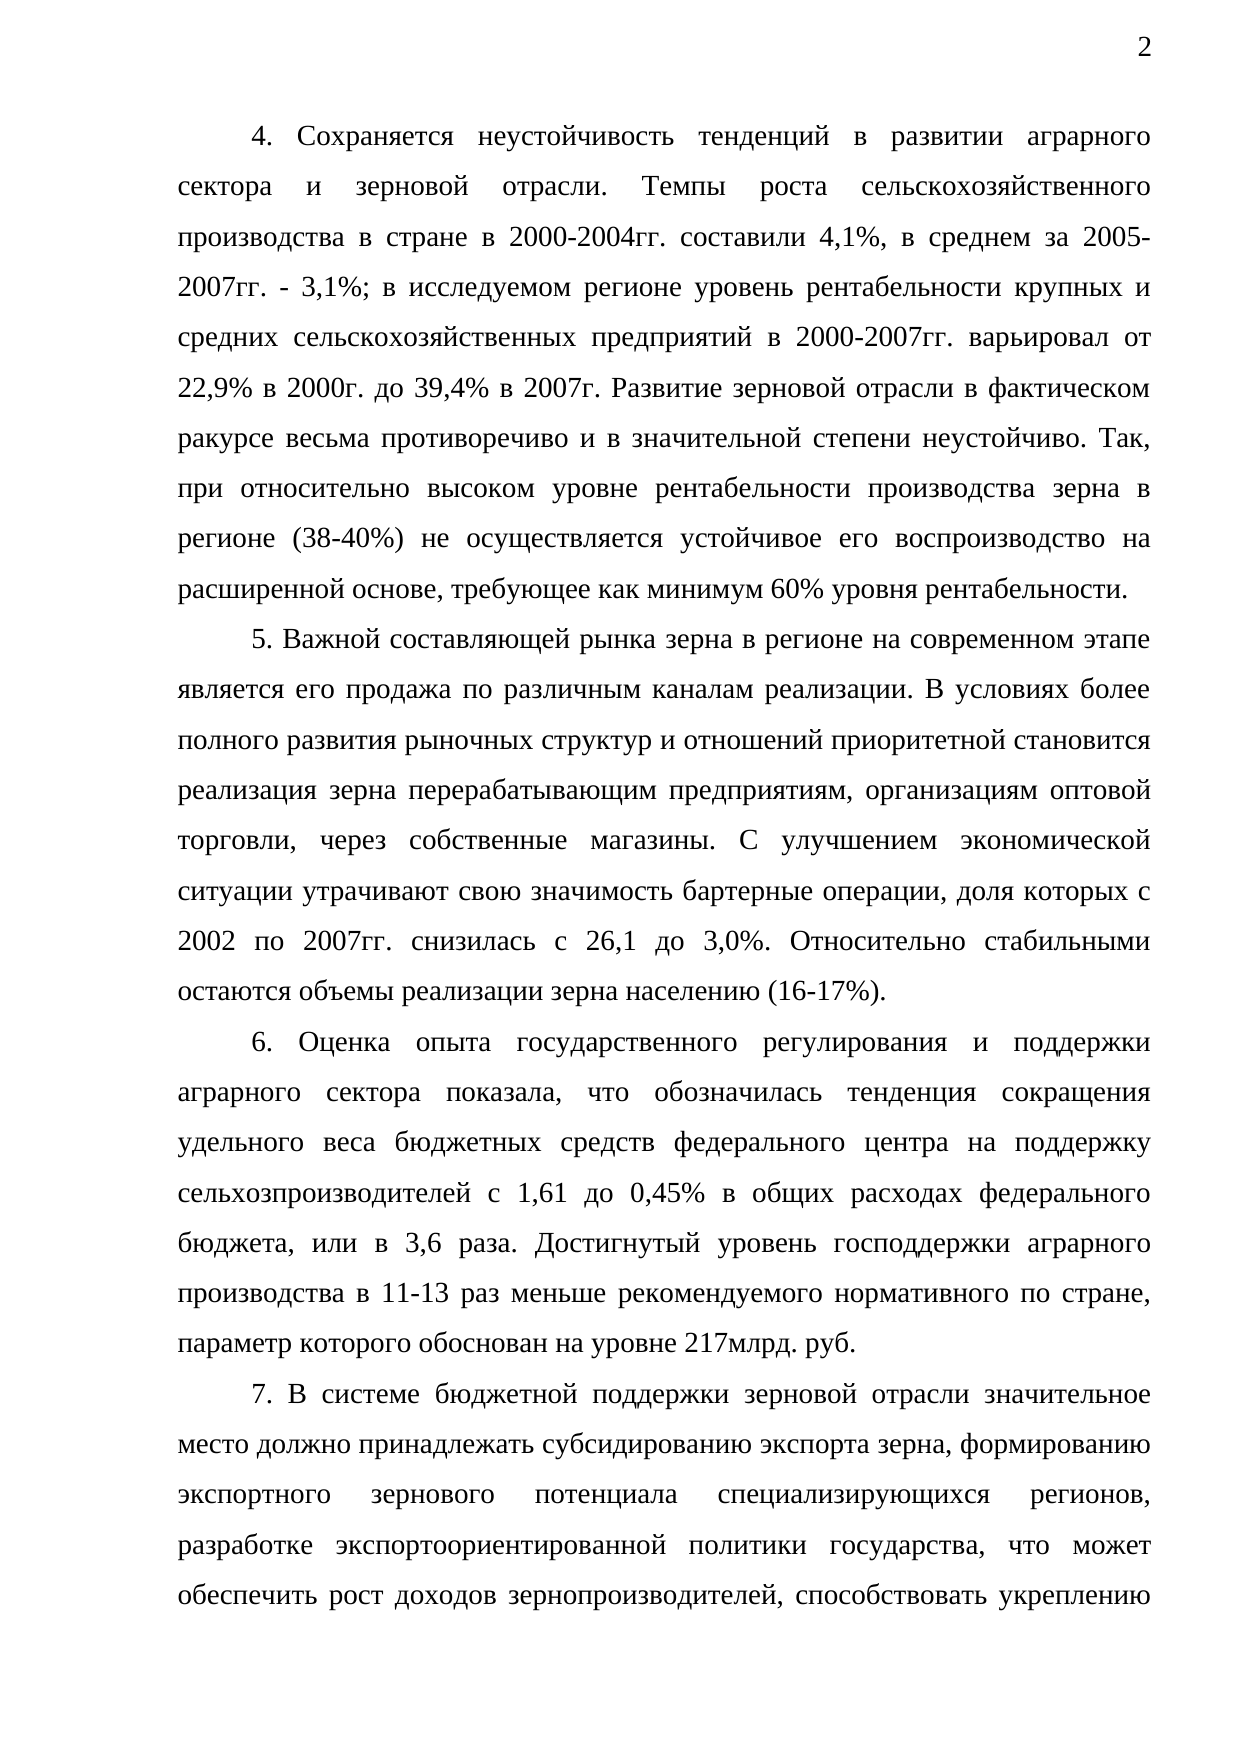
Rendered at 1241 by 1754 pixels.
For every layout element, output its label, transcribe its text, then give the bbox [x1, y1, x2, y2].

text 4. Сохраняется неустойчивость тенденций в развитии аграрного сектора и зерновой отрасли. Темпы роста сельскохозяйственного производства в стране в 2000-2004гг. составили 4,1%, в среднем за 2005-2007гг. - 3,1%; в исследуемом регионе уровень рентабельности крупных и средних сельскохозяйственных предприятий в 2000-2007гг. варьировал от 22,9% в 2000г. до 39,4% в 2007г. Развитие зерновой отрасли в фактическом ракурсе весьма противоречиво и в значительной степени неустойчиво. Так, при относительно высоком уровне рентабельности производства зерна в регионе (38-40%) не осуществляется устойчивое его воспроизводство на расширенной основе, требующее как минимум 60% уровня рентабельности. [177, 118, 1152, 604]
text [177, 1376, 1152, 1611]
text 6. Оценка опыта государственного регулирования и поддержки аграрного сектора показала, что обозначилась тенденция сокращения удельного веса бюджетных средств федерального центра на поддержку сельхозпроизводителей с 1,61 до 0,45% в общих расходах федерального бюджета, или в 3,6 раза. Достигнутый уровень господдержки аграрного производства в 11-13 раз меньше рекомендуемого нормативного по стране, параметр которого обоснован на уровне 217млрд. руб. [177, 1024, 1152, 1359]
text 5. Важной составляющей рынка зерна в регионе на современном этапе является его продажа по различным каналам реализации. В условиях более полного развития рыночных структур и отношений приоритетной становится реализация зерна перерабатывающим предприятиям, организациям оптовой торговли, через собственные магазины. С улучшением экономической ситуации утрачивают свою значимость бартерные операции, доля которых с 2002 по 2007гг. снизилась с 26,1 до 3,0%. Относительно стабильными остаются объемы реализации зерна населению (16-17%). [177, 621, 1152, 1007]
